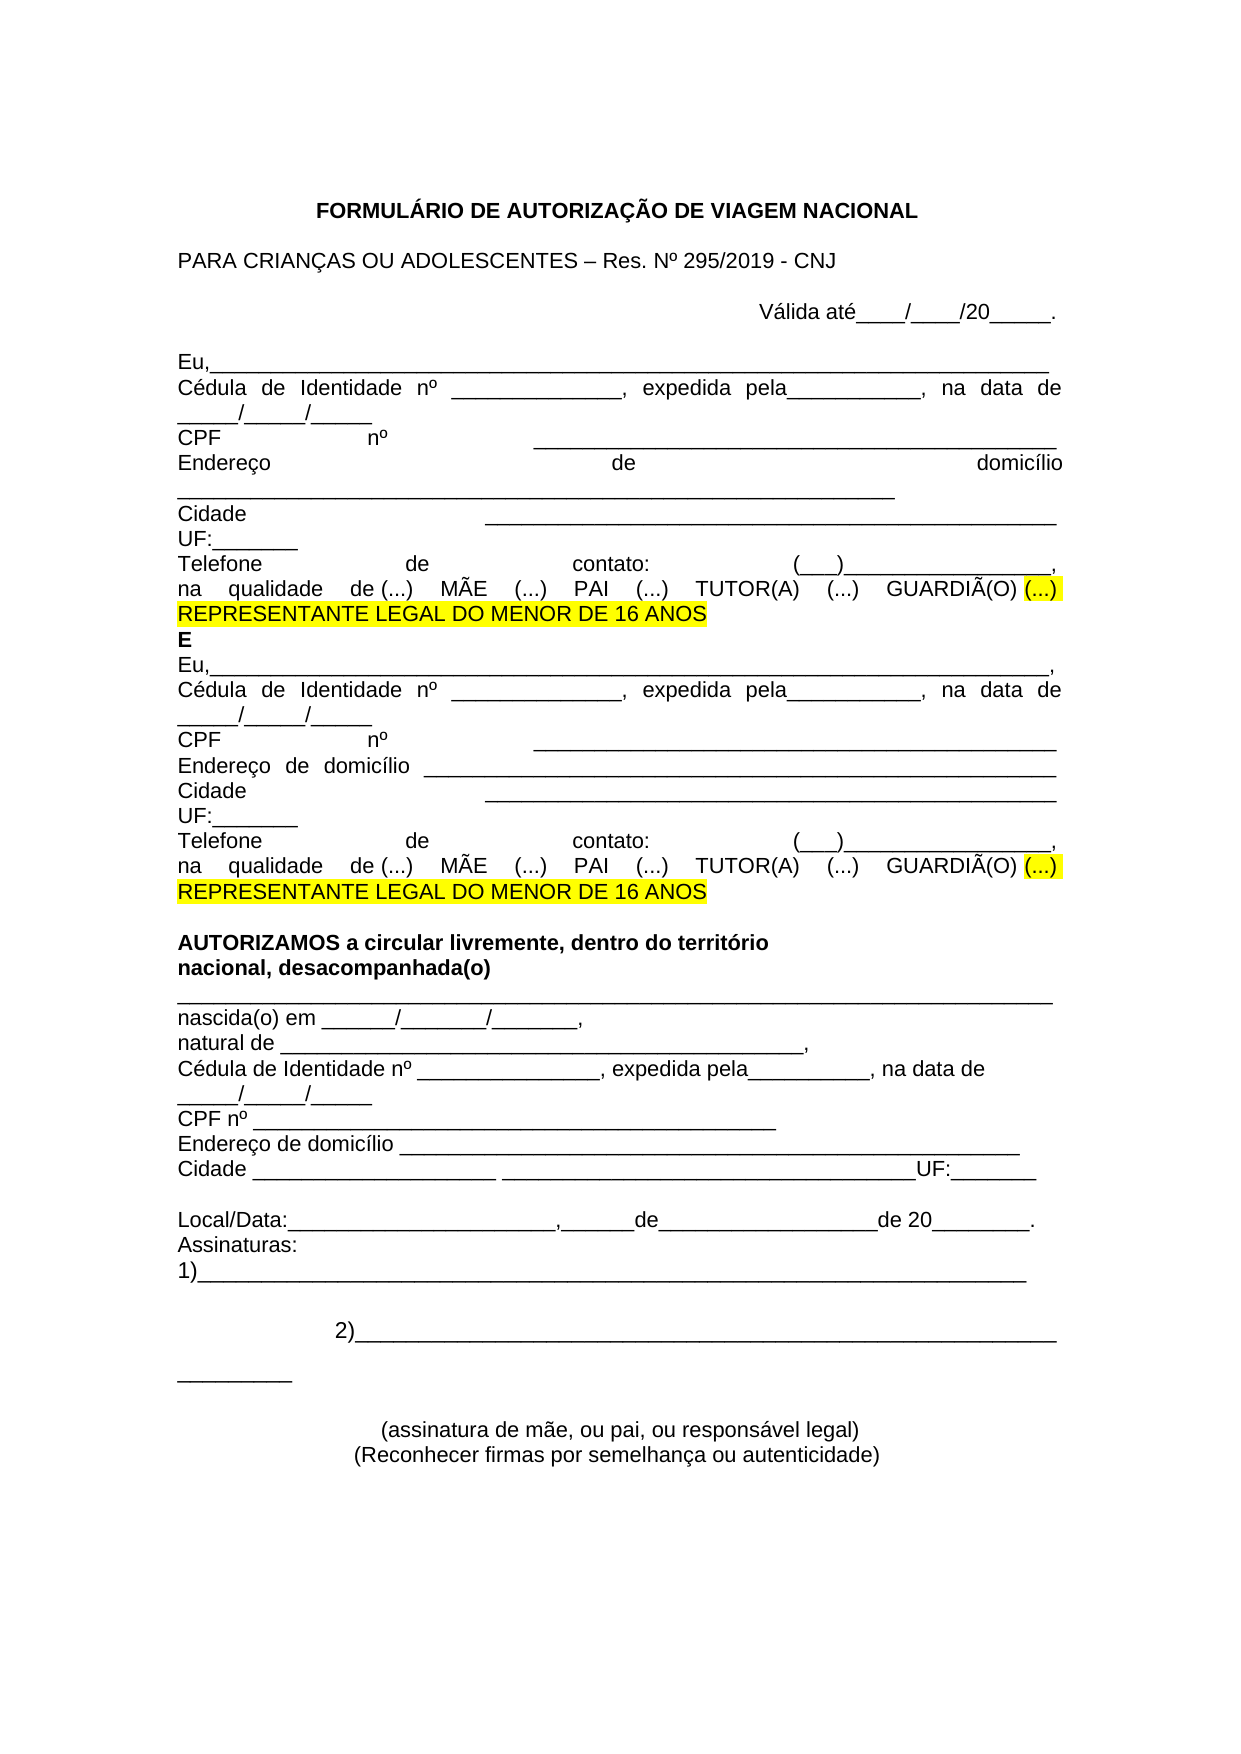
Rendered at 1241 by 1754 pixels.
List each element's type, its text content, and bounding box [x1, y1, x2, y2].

text 2)________________________________________________________________ [177, 1317, 1057, 1383]
text (Reconhecer firmas por semelhança ou autenticidade) [177, 1442, 1063, 1468]
text Eu,_____________________________________________________________________, Cédula de Identidade nº ______________, expedida pela___________, na data de _____/_____/_____ CPF nº ___________________________________________ Endereço de domicílio ____________________________________________________ Cidade _______________________________________________ UF:_______ Telefone de contato: (___)_________________, na qualidade de (...) MÃE (...) PAI (...) TUTOR(A) (...) GUARDIÃ(O) (...) REPRESENTANTE LEGAL DO MENOR DE 16 ANOS [177, 652, 1063, 904]
text 1)_________________________________________________________________ [177, 1257, 1057, 1283]
text (assinatura de mãe, ou pai, ou responsável legal) [177, 1417, 1063, 1442]
text Local/Data:______________________,______de__________________de 20________. Assinaturas: [177, 1181, 1063, 1257]
text Válida até____/____/20_____. [177, 274, 1063, 324]
text E [177, 627, 1063, 652]
text PARA CRIANÇAS OU ADOLESCENTES – Res. Nº 295/2019 - CNJ [177, 248, 1063, 274]
text Eu,_____________________________________________________________________Cédula de Identidade nº ______________, expedida pela___________, na data de _____/_____/_____ CPF nº ___________________________________________ Endereço de domicílio ___________________________________________________________ Cidade _______________________________________________ UF:_______ Telefone de contato: (___)_________________, na qualidade de (...) MÃE (...) PAI (...) TUTOR(A) (...) GUARDIÃ(O) (...) REPRESENTANTE LEGAL DO MENOR DE 16 ANOS [177, 324, 1063, 627]
text FORMULÁRIO DE AUTORIZAÇÃO DE VIAGEM NACIONAL [177, 198, 1063, 223]
text AUTORIZAMOS a circular livremente, dentro do território nacional, desacompanhada(o) ________________________________________________________________________ nascida(o) em ______/_______/_______, natural de ___________________________________________, Cédula de Identidade nº _______________, expedida pela__________, na data de _____/_____/_____ CPF nº ___________________________________________ Endereço de domicílio ___________________________________________________ Cidade ____________________ __________________________________UF:_______ [177, 929, 1063, 1181]
